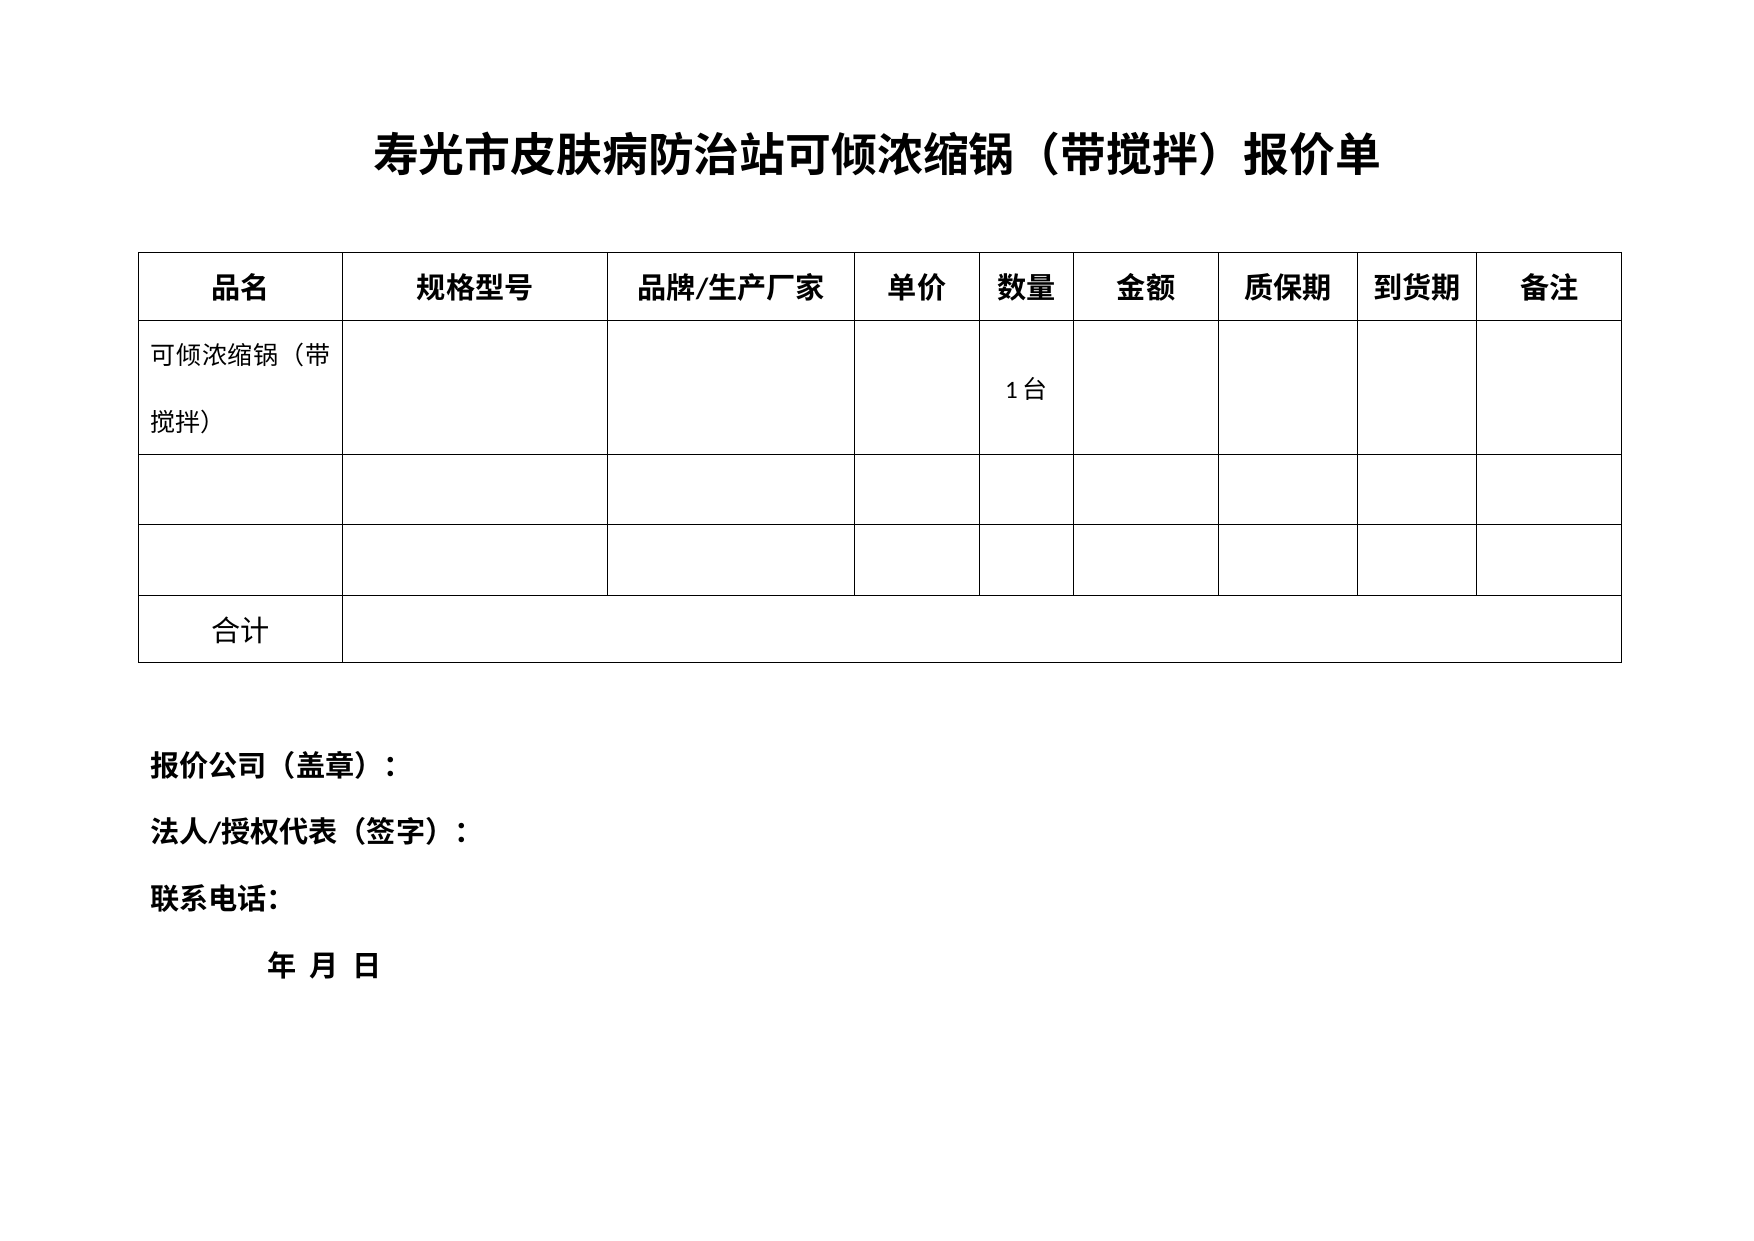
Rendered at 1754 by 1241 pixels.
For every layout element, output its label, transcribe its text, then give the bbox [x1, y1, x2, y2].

table_cell [1477, 321, 1621, 454]
table_header 到货期 [1358, 253, 1476, 319]
table_cell [1219, 321, 1357, 454]
table_cell [608, 525, 854, 594]
table_cell [1477, 525, 1621, 594]
table_header 品名 [139, 253, 342, 319]
table_cell [1358, 321, 1476, 454]
table_header 质保期 [1219, 253, 1357, 319]
table_cell [855, 525, 979, 594]
table_cell [139, 525, 342, 594]
table_cell [608, 321, 854, 454]
table_cell [608, 455, 854, 524]
table_cell [343, 321, 607, 454]
table_cell [855, 455, 979, 524]
text 联系电话： [150, 863, 1604, 930]
table_cell 合计 [139, 596, 342, 662]
table_cell [343, 596, 1621, 662]
table_cell [1219, 455, 1357, 524]
table_cell [1358, 525, 1476, 594]
text 法人/授权代表（签字）： [150, 797, 1604, 863]
table_cell [343, 525, 607, 594]
table_cell [139, 455, 342, 524]
table_header 规格型号 [343, 253, 607, 319]
table_cell [1358, 455, 1476, 524]
table_header 数量 [980, 253, 1073, 319]
table_cell 1台 [980, 321, 1073, 454]
table_cell [855, 321, 979, 454]
table_header 金额 [1074, 253, 1218, 319]
table_cell 可倾浓缩锅（带搅拌） [139, 321, 342, 454]
table_cell [1477, 455, 1621, 524]
table_header 品牌/生产厂家 [608, 253, 854, 319]
table_cell [1219, 525, 1357, 594]
text 年 月 日 [150, 930, 1604, 997]
table_cell [1074, 321, 1218, 454]
table_cell [980, 455, 1073, 524]
table_cell [1074, 525, 1218, 594]
table_header 单价 [855, 253, 979, 319]
table_cell [343, 455, 607, 524]
text 寿光市皮肤病防治站可倾浓缩锅（带搅拌）报价单 [150, 118, 1604, 185]
table_header 备注 [1477, 253, 1621, 319]
table_cell [1074, 455, 1218, 524]
table_cell [980, 525, 1073, 594]
text 报价公司（盖章）： [150, 730, 1604, 797]
